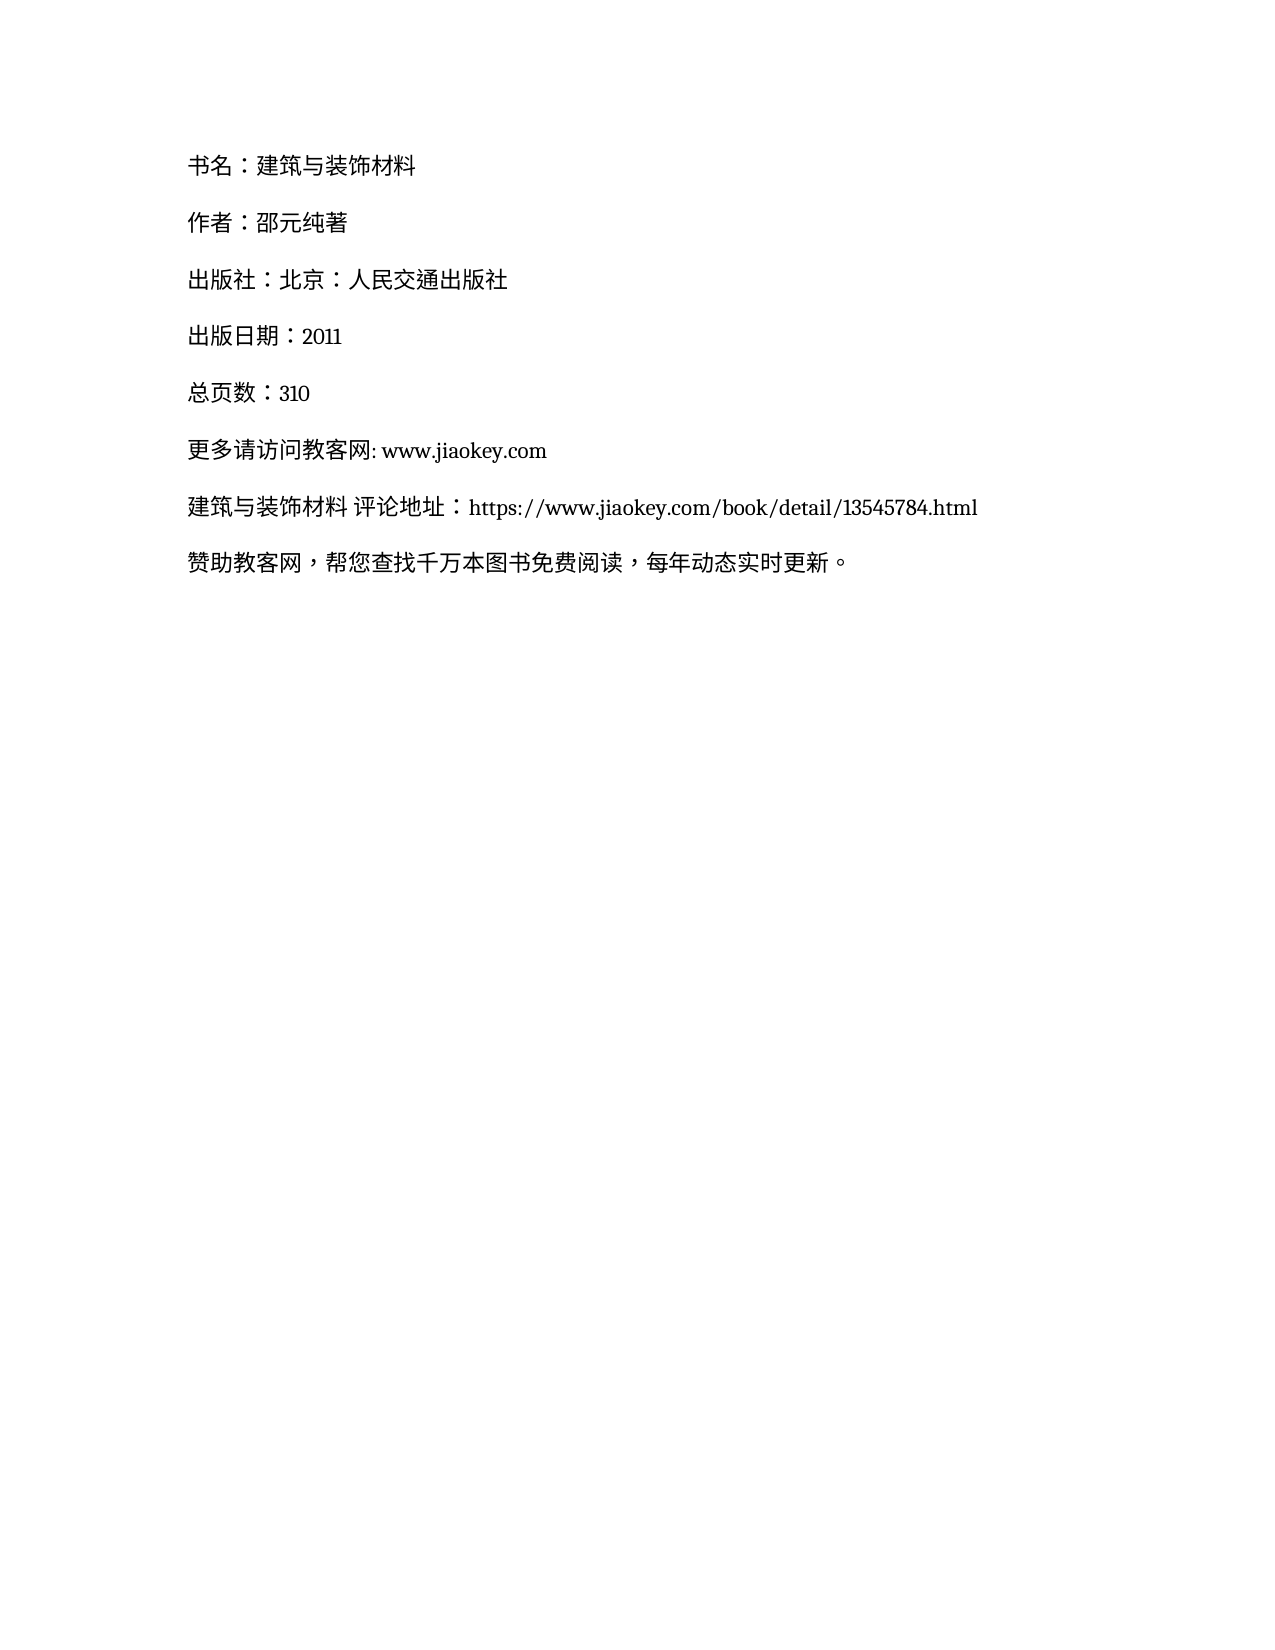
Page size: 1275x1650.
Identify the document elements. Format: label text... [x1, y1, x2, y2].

text 更多请访问教客网: www.jiaokey.com [187, 434, 1087, 465]
text 出版社：北京：人民交通出版社 [187, 263, 1087, 295]
text 书名：建筑与装饰材料 [187, 150, 1087, 181]
text 赞助教客网，帮您查找千万本图书免费阅读，每年动态实时更新。 [187, 547, 1087, 579]
text 总页数：310 [187, 377, 1087, 408]
text 建筑与装饰材料 评论地址：https://www.jiaokey.com/book/detail/13545784.html [187, 491, 1087, 522]
text 出版日期：2011 [187, 320, 1087, 352]
text 作者：邵元纯著 [187, 207, 1087, 238]
